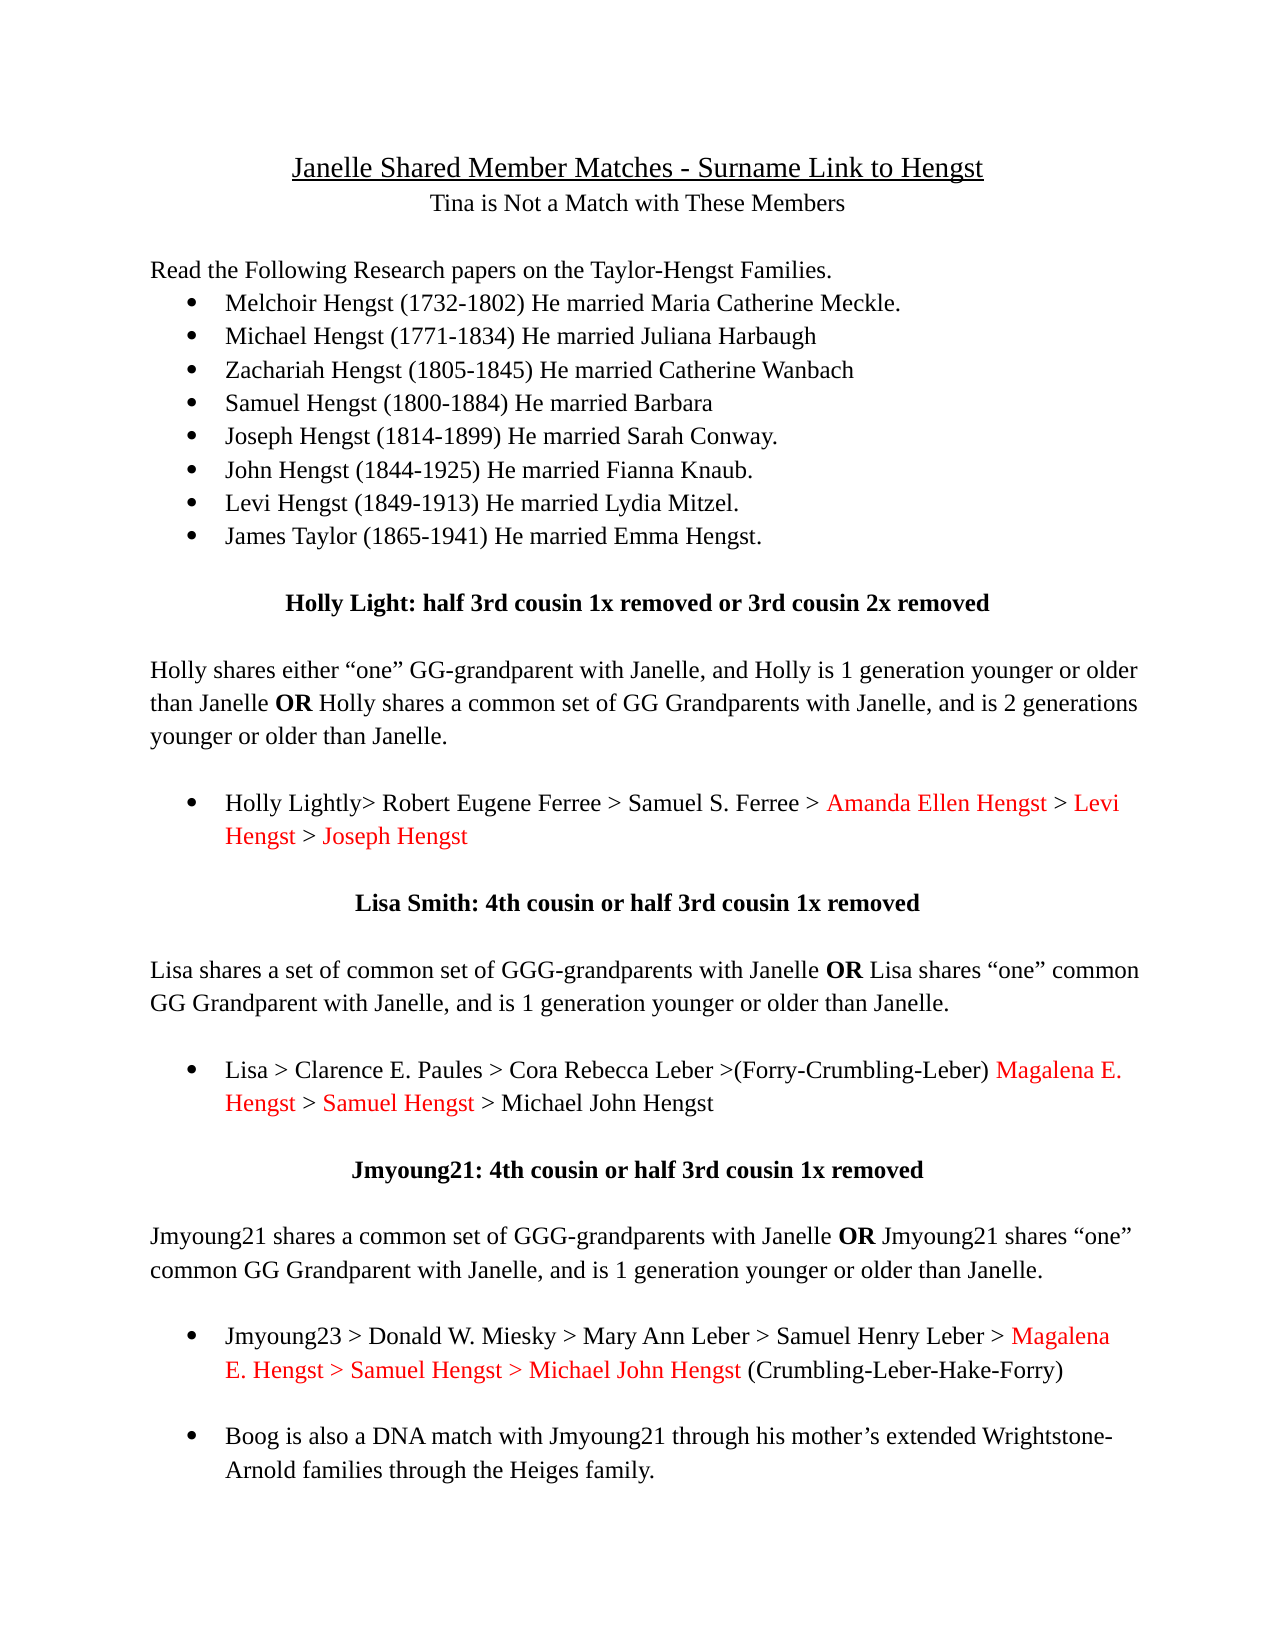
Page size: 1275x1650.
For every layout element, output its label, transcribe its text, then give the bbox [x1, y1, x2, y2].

list Zachariah Hengst (1805-1845) He married Catherine Wanbach [187, 350, 1125, 383]
list Melchoir Hengst (1732-1802) He married Maria Catherine Meckle. [187, 283, 1125, 317]
list Jmyoung23 > Donald W. Miesky > Mary Ann Leber > Samuel Henry Leber > Magalena E. Hengst > Samuel Hengst > Michael John Hengst (Crumbling-Leber-Hake-Forry) [187, 1317, 1125, 1383]
text Jmyoung21: 4th cousin or half 3rd cousin 1x removed [150, 1150, 1125, 1183]
text Holly shares either “one” GG-grandparent with Janelle, and Holly is 1 generation younger or older than Janelle OR Holly shares a common set of GG Grandparents with Janelle, and is 2 generations younger or older than Janelle. [150, 650, 1172, 750]
list Samuel Hengst (1800-1884) He married Barbara [187, 383, 1125, 417]
list John Hengst (1844-1925) He married Fianna Knaub. [187, 450, 1125, 483]
list Lisa > Clarence E. Paules > Cora Rebecca Leber >(Forry-Crumbling-Leber) Magalena E. Hengst > Samuel Hengst > Michael John Hengst [187, 1050, 1125, 1117]
list Joseph Hengst (1814-1899) He married Sarah Conway. [187, 417, 1125, 450]
text Lisa Smith: 4th cousin or half 3rd cousin 1x removed [150, 883, 1125, 917]
text Lisa shares a set of common set of GGG-grandparents with Janelle OR Lisa shares “one” common GG Grandparent with Janelle, and is 1 generation younger or older than Janelle. [150, 950, 1172, 1017]
text Janelle Shared Member Matches - Surname Link to Hengst [150, 150, 1125, 183]
text Tina is Not a Match with These Members [150, 183, 1125, 217]
text Jmyoung21 shares a common set of GGG-grandparents with Janelle OR Jmyoung21 shares “one” common GG Grandparent with Janelle, and is 1 generation younger or older than Janelle. [150, 1217, 1172, 1283]
list James Taylor (1865-1941) He married Emma Hengst. [187, 517, 1125, 550]
text Read the Following Research papers on the Taylor-Hengst Families. [150, 250, 1125, 283]
list Boog is also a DNA match with Jmyoung21 through his mother’s extended Wrightstone-Arnold families through the Heiges family. [187, 1417, 1125, 1483]
text Holly Light: half 3rd cousin 1x removed or 3rd cousin 2x removed [150, 583, 1125, 617]
list Holly Lightly> Robert Eugene Ferree > Samuel S. Ferree > Amanda Ellen Hengst > Levi Hengst > Joseph Hengst [187, 783, 1125, 850]
list Levi Hengst (1849-1913) He married Lydia Mitzel. [187, 483, 1125, 517]
list Michael Hengst (1771-1834) He married Juliana Harbaugh [187, 317, 1125, 350]
